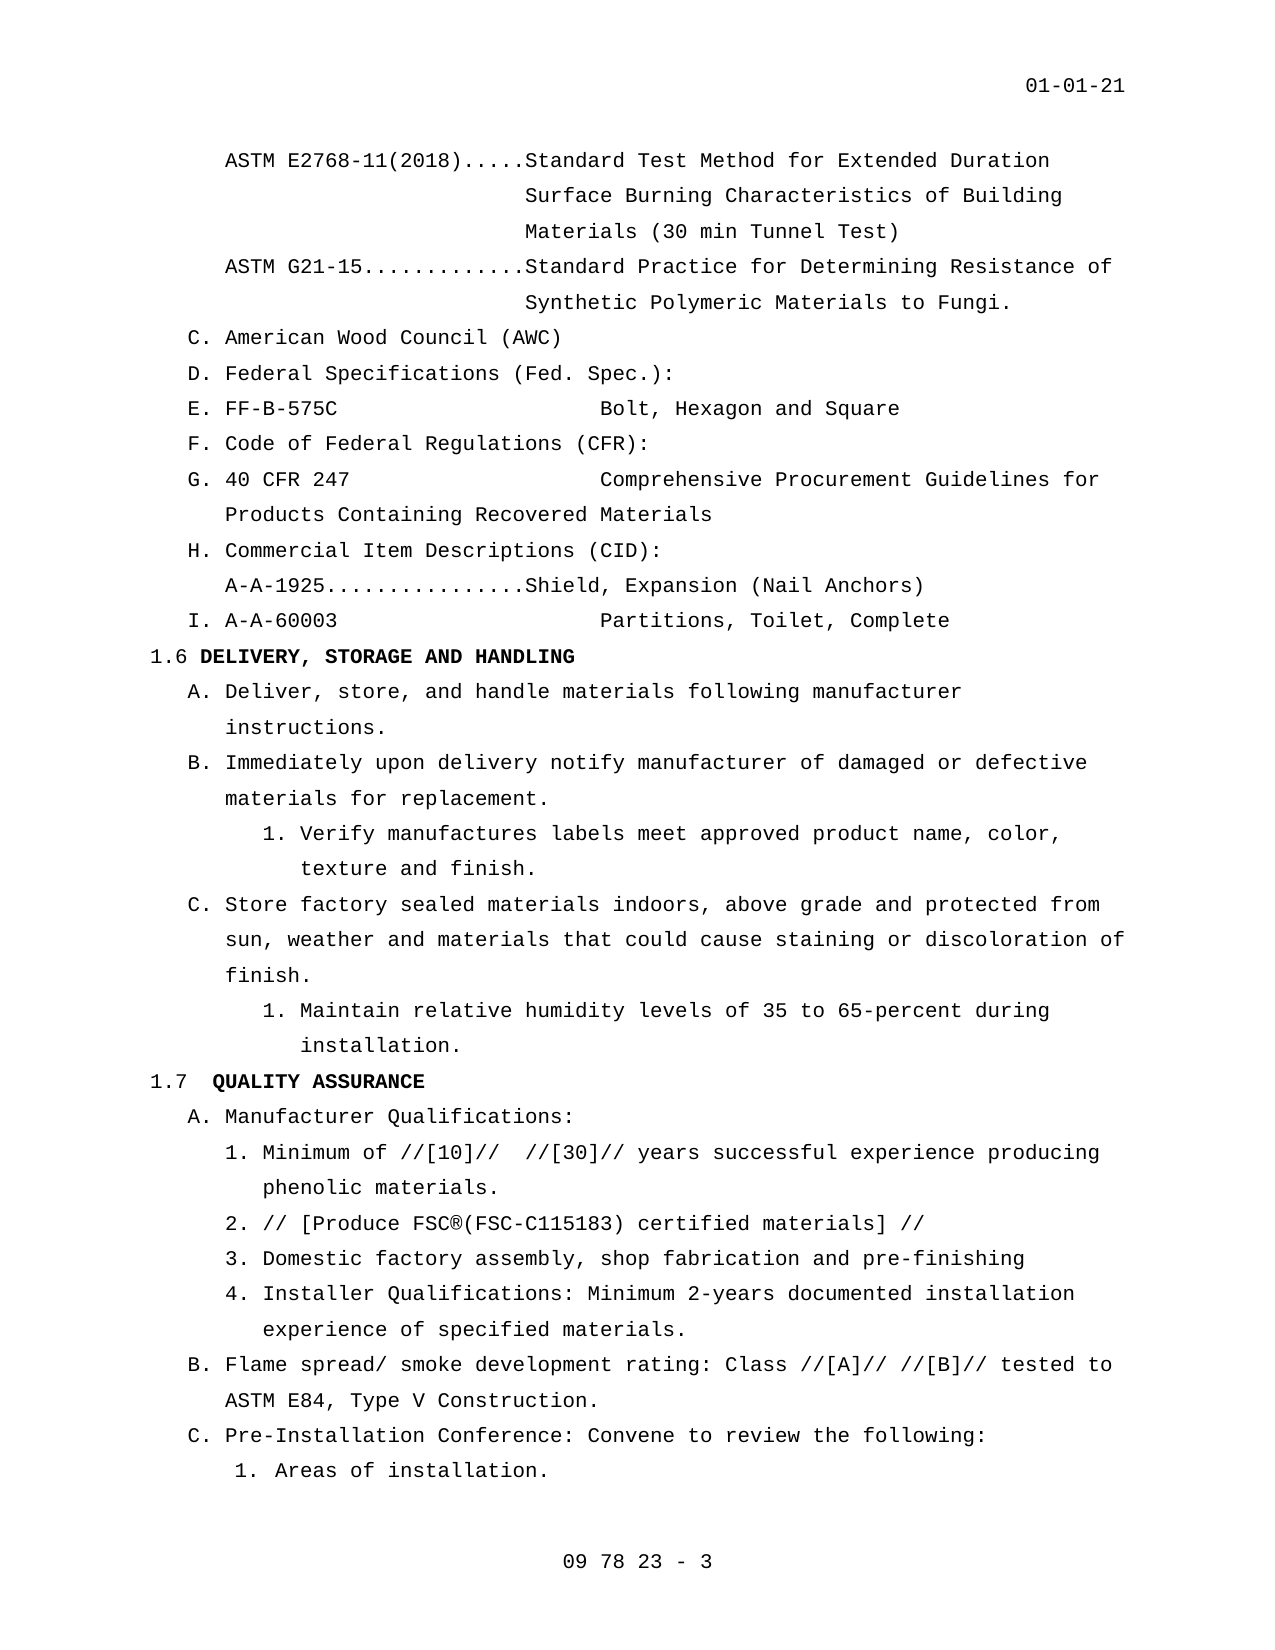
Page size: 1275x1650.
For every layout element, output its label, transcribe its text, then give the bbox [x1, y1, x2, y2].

text Immediately upon delivery notify manufacturer of damaged or defective materials for replacement. [187, 752, 1125, 811]
text FF-B-575C Bolt, Hexagon and Square [187, 398, 1125, 422]
text QUALITY ASSURANCE [150, 1071, 1125, 1094]
list Maintain relative humidity levels of 35 to 65-percent during installation. [262, 1000, 1125, 1059]
text Installer Qualifications: Minimum 2-years documented installation experience of specified materials. [225, 1283, 1125, 1342]
text A-A-60003 Partitions, Toilet, Complete [187, 610, 1125, 634]
text A-A-1925 Shield, Expansion (Nail Anchors) [225, 575, 1125, 599]
text Store factory sealed materials indoors, above grade and protected from sun, weather and materials that could cause staining or discoloration of finish. [187, 894, 1125, 988]
text ASTM E2768-11(2018) Standard Test Method for Extended Duration Surface Burning Characteristics of Building Materials (30 min Tunnel Test) [225, 150, 1125, 244]
text Flame spread/ smoke development rating: Class //[A]// //[B]// tested to ASTM E84, Type V Construction. [187, 1354, 1125, 1413]
text // [Produce FSC®(FSC-C115183) certified materials] // [225, 1212, 1125, 1236]
text Federal Specifications (Fed. Spec.): [187, 362, 1125, 386]
text Manufacturer Qualifications: [187, 1106, 1125, 1130]
text Deliver, store, and handle materials following manufacturer instructions. [187, 681, 1125, 740]
list Areas of installation. [234, 1460, 1125, 1484]
text American Wood Council (AWC) [187, 327, 1125, 351]
text Domestic factory assembly, shop fabrication and pre-finishing [225, 1248, 1125, 1272]
list Minimum of //[10]// //[30]// years successful experience producing phenolic materials. [225, 1142, 1125, 1201]
text Verify manufactures labels meet approved product name, color, texture and finish. [262, 823, 1125, 882]
text Pre-Installation Conference: Convene to review the following: [187, 1425, 1125, 1449]
text 40 CFR 247 Comprehensive Procurement Guidelines for Products Containing Recovered Materials [187, 469, 1125, 528]
text ASTM G21-15 Standard Practice for Determining Resistance of Synthetic Polymeric Materials to Fungi. [225, 256, 1125, 315]
text Commercial Item Descriptions (CID): [187, 539, 1125, 563]
text Code of Federal Regulations (CFR): [187, 433, 1125, 457]
text DELIVERY, STORAGE AND HANDLING [150, 646, 1125, 669]
